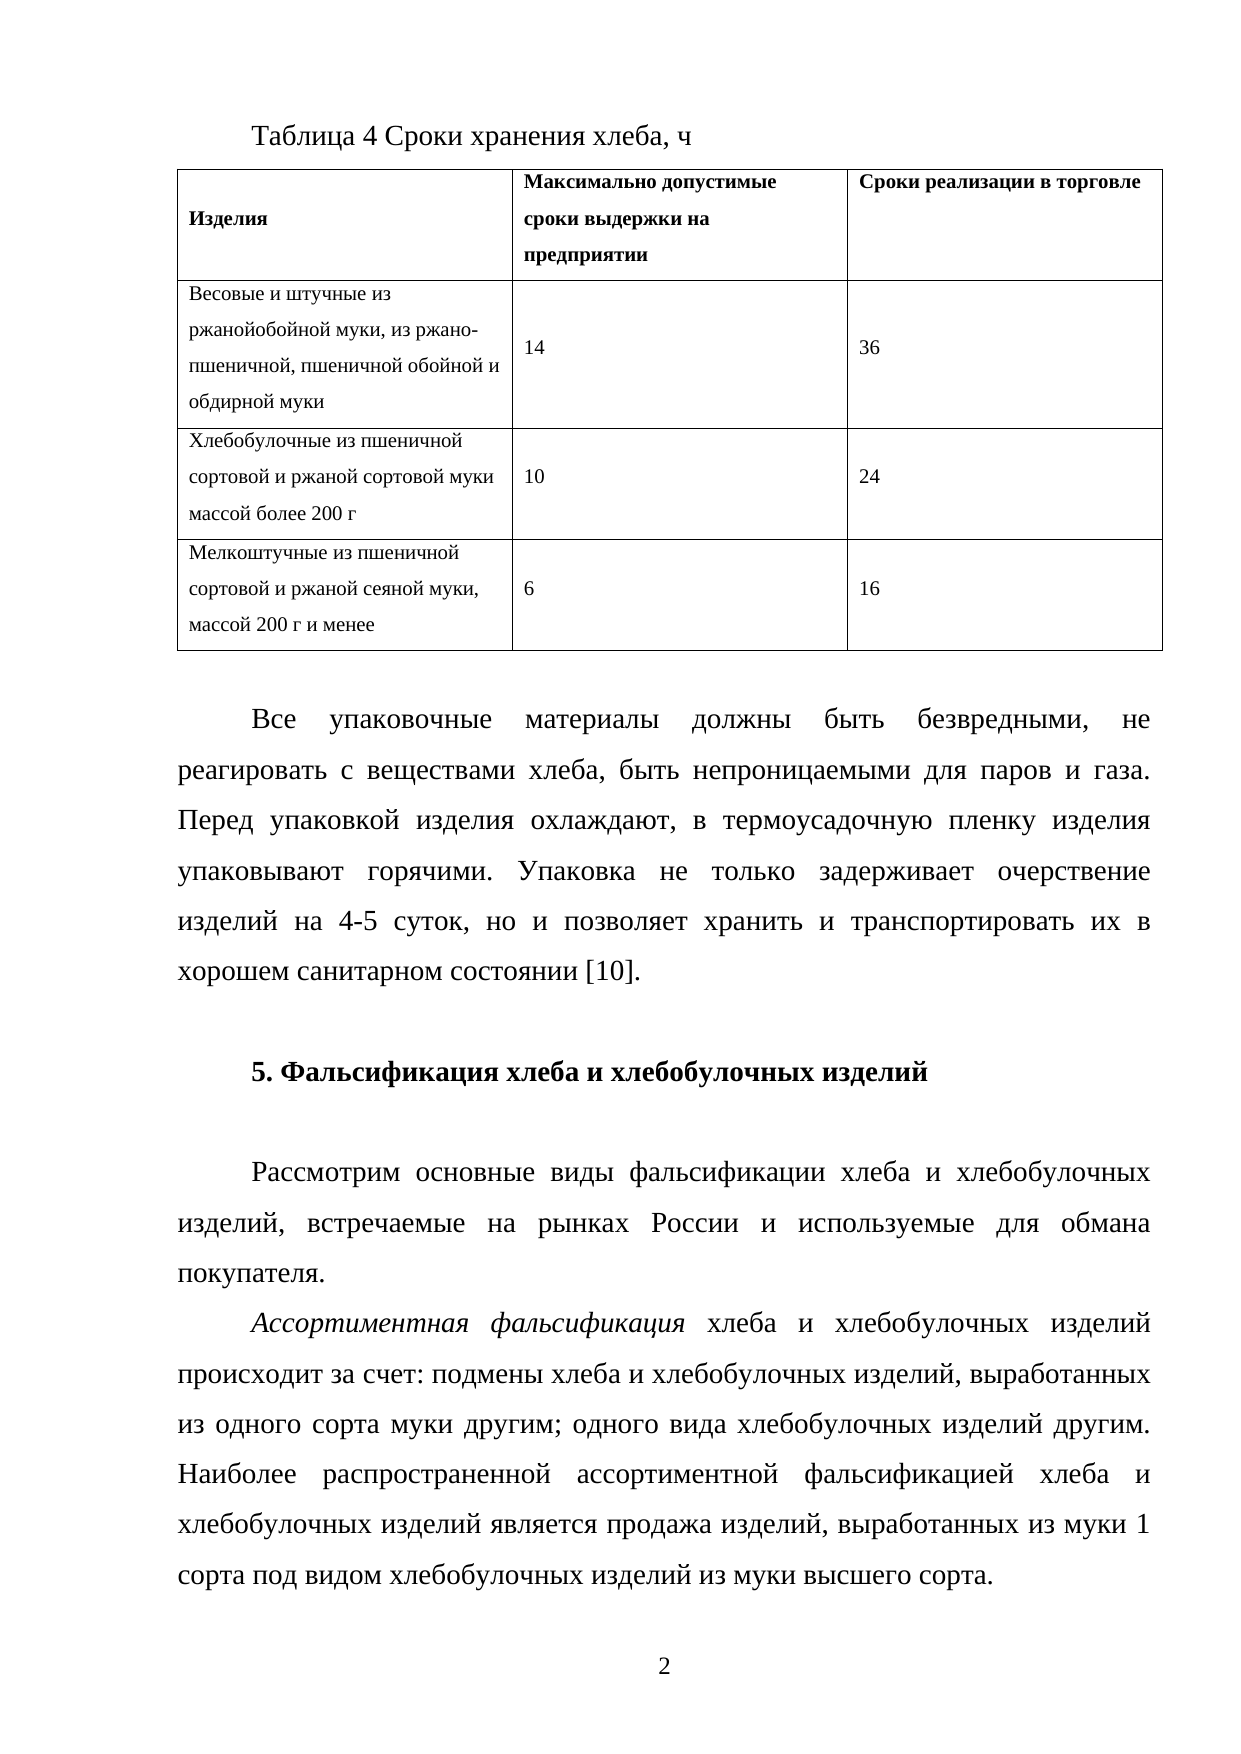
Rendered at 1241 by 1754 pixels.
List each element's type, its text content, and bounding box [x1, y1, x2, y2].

table_cell 36 [848, 281, 1162, 427]
table_cell 14 [513, 281, 847, 427]
table_cell 10 [513, 429, 847, 539]
text 5. Фальсификация хлеба и хлебобулочных изделий [177, 1054, 1152, 1087]
table_cell 16 [848, 540, 1162, 650]
table_cell 6 [513, 540, 847, 650]
text Все упаковочные материалы должны быть безвредными, не реагировать с веществами хлеба, быть непроницаемыми для паров и газа. Перед упаковкой изделия охлаждают, в термоусадочную пленку изделия упаковывают горячими. Упаковка не только задерживает очерствение изделий на 4-5 суток, но и позволяет хранить и транспортировать их в хорошем санитарном состоянии [10]. [177, 702, 1152, 987]
table_header Максимально допустимые сроки выдержки на предприятии [513, 170, 847, 280]
table_cell Мелкоштучные из пшеничной сортовой и ржаной сеяной муки, массой и менее [178, 540, 512, 650]
text Ассортиментная фальсификация хлеба и хлебобулочных изделий происходит за счет: подмены хлеба и хлебобулочных изделий, выработанных из одного сорта муки другим; одного вида хлебобулочных изделий другим. Наиболее распространенной ассортиментной фальсификацией хлеба и хлебобулочных изделий является продажа изделий, выработанных из муки 1 сорта под видом хлебобулочных изделий из муки высшего сорта. [177, 1305, 1152, 1591]
table_cell Хлебобулочные из пшеничной сортовой и ржаной сортовой муки массой более 200 г [178, 429, 512, 539]
table_cell 24 [848, 429, 1162, 539]
table_header Сроки реализации в торговле [848, 170, 1162, 280]
text Рассмотрим основные виды фальсификации хлеба и хлебобулочных изделий, встречаемые на рынках России и используемые для обмана покупателя. [177, 1154, 1152, 1289]
table_cell Весовые и штучные из ржанойобойной муки, из ржано-пшеничной, пшеничной обойной и обдирной муки [178, 281, 512, 427]
text Таблица 4 Сроки хранения хлеба, ч [177, 118, 1152, 152]
table_header Изделия [178, 170, 512, 280]
